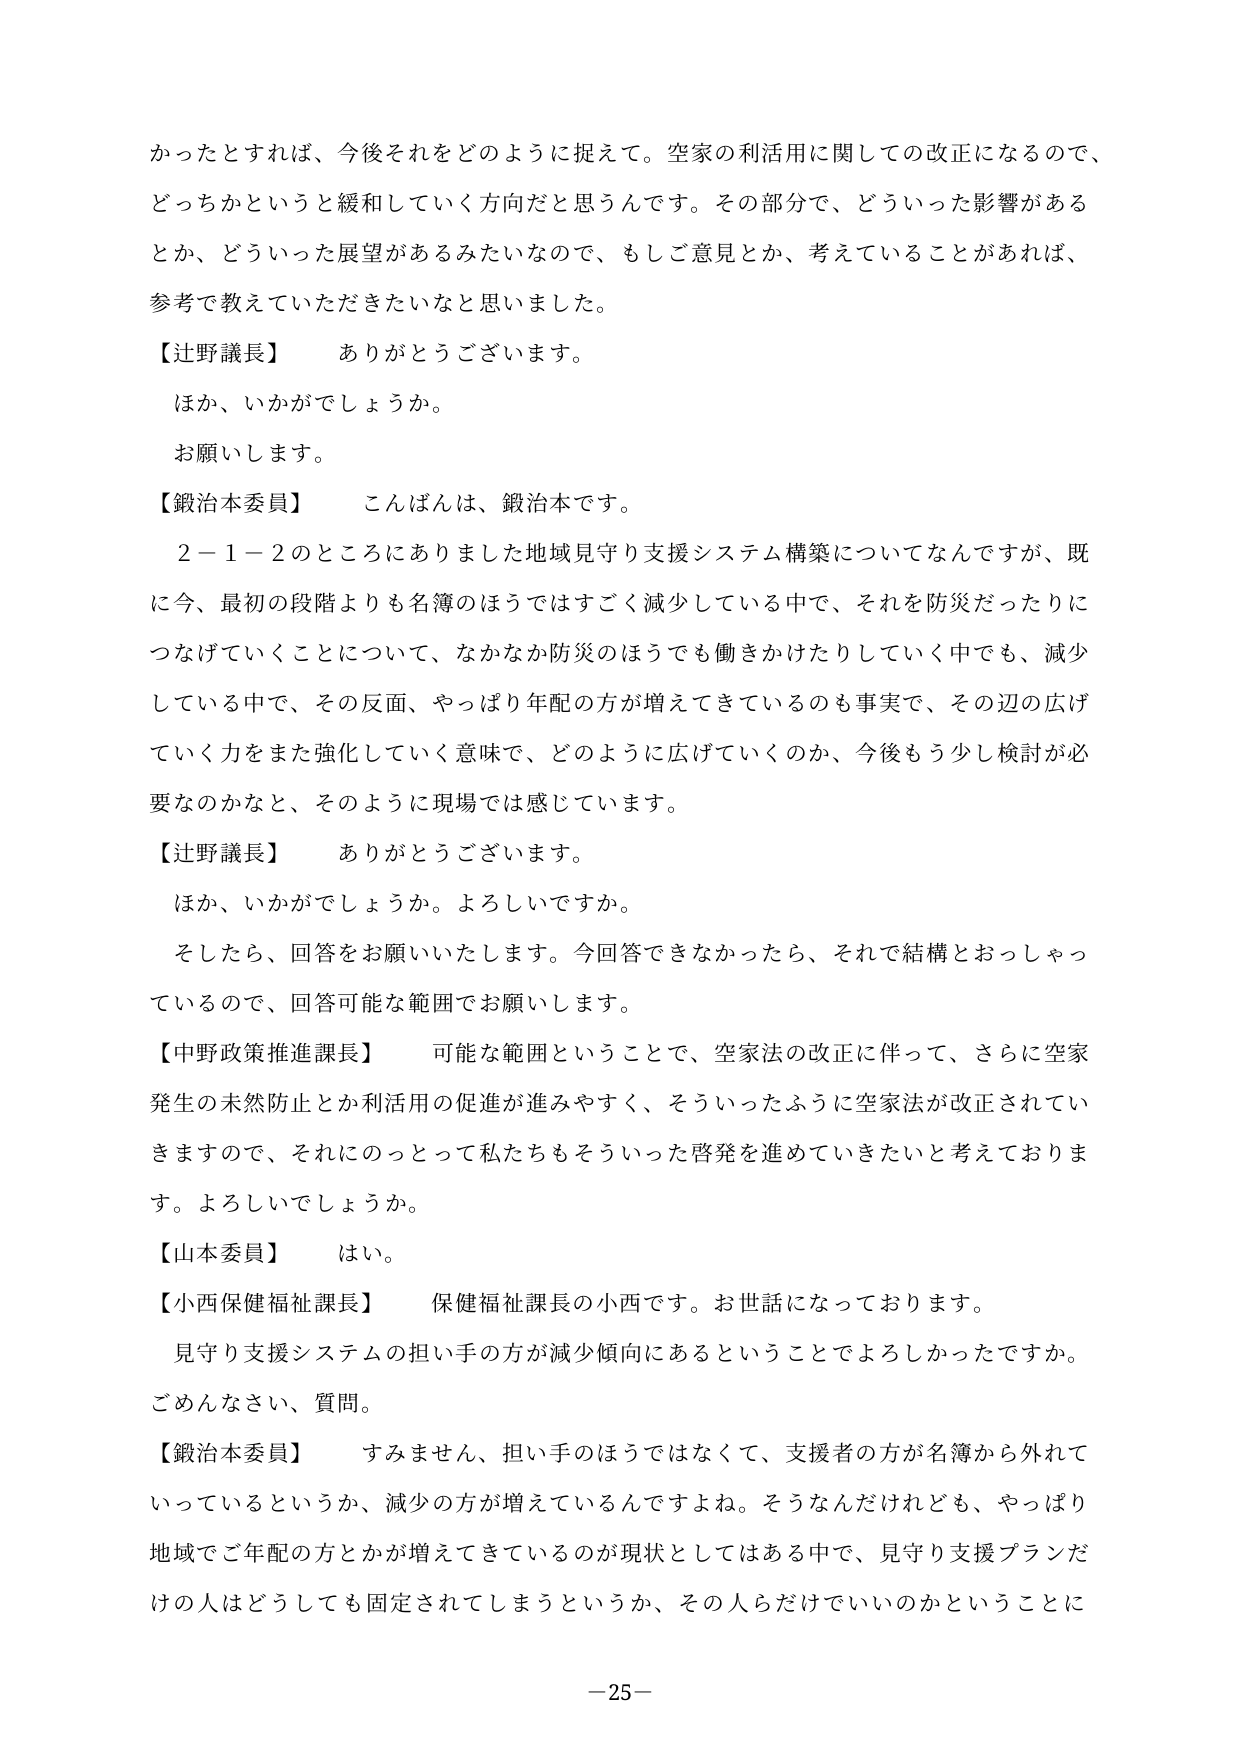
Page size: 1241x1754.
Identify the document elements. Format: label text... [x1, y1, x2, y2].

text ほか、いかがでしょうか。 [149, 377, 1091, 427]
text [149, 1427, 1091, 1627]
text 【山本委員】 はい。 [149, 1227, 1091, 1277]
text 【鍛治本委員】 こんばんは、鍛治本です。 [149, 477, 1091, 527]
text 見守り支援システムの担い手の方が減少傾向にあるということでよろしかったですか。ごめんなさい、質問。 [149, 1327, 1091, 1427]
text 【中野政策推進課長】 可能な範囲ということで、空家法の改正に伴って、さらに空家発生の未然防止とか利活用の促進が進みやすく、そういったふうに空家法が改正されていきますので、それにのっとって私たちもそういった啓発を進めていきたいと考えております。よろしいでしょうか。 [149, 1027, 1091, 1227]
text 【辻野議長】 ありがとうございます。 [149, 827, 1091, 877]
text ２－１－２のところにありました地域見守り支援システム構築についてなんですが、既に今、最初の段階よりも名簿のほうではすごく減少している中で、それを防災だったりにつなげていくことについて、なかなか防災のほうでも働きかけたりしていく中でも、減少している中で、その反面、やっぱり年配の方が増えてきているのも事実で、その辺の広げていく力をまた強化していく意味で、どのように広げていくのか、今後もう少し検討が必要なのかなと、そのように現場では感じています。 [149, 527, 1091, 827]
text ほか、いかがでしょうか。よろしいですか。 [149, 877, 1091, 927]
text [149, 127, 1091, 327]
text 【小西保健福祉課長】 保健福祉課長の小西です。お世話になっております。 [149, 1277, 1091, 1327]
text 【辻野議長】 ありがとうございます。 [149, 327, 1091, 377]
text そしたら、回答をお願いいたします。今回答できなかったら、それで結構とおっしゃっているので、回答可能な範囲でお願いします。 [149, 927, 1091, 1027]
text お願いします。 [149, 427, 1091, 477]
